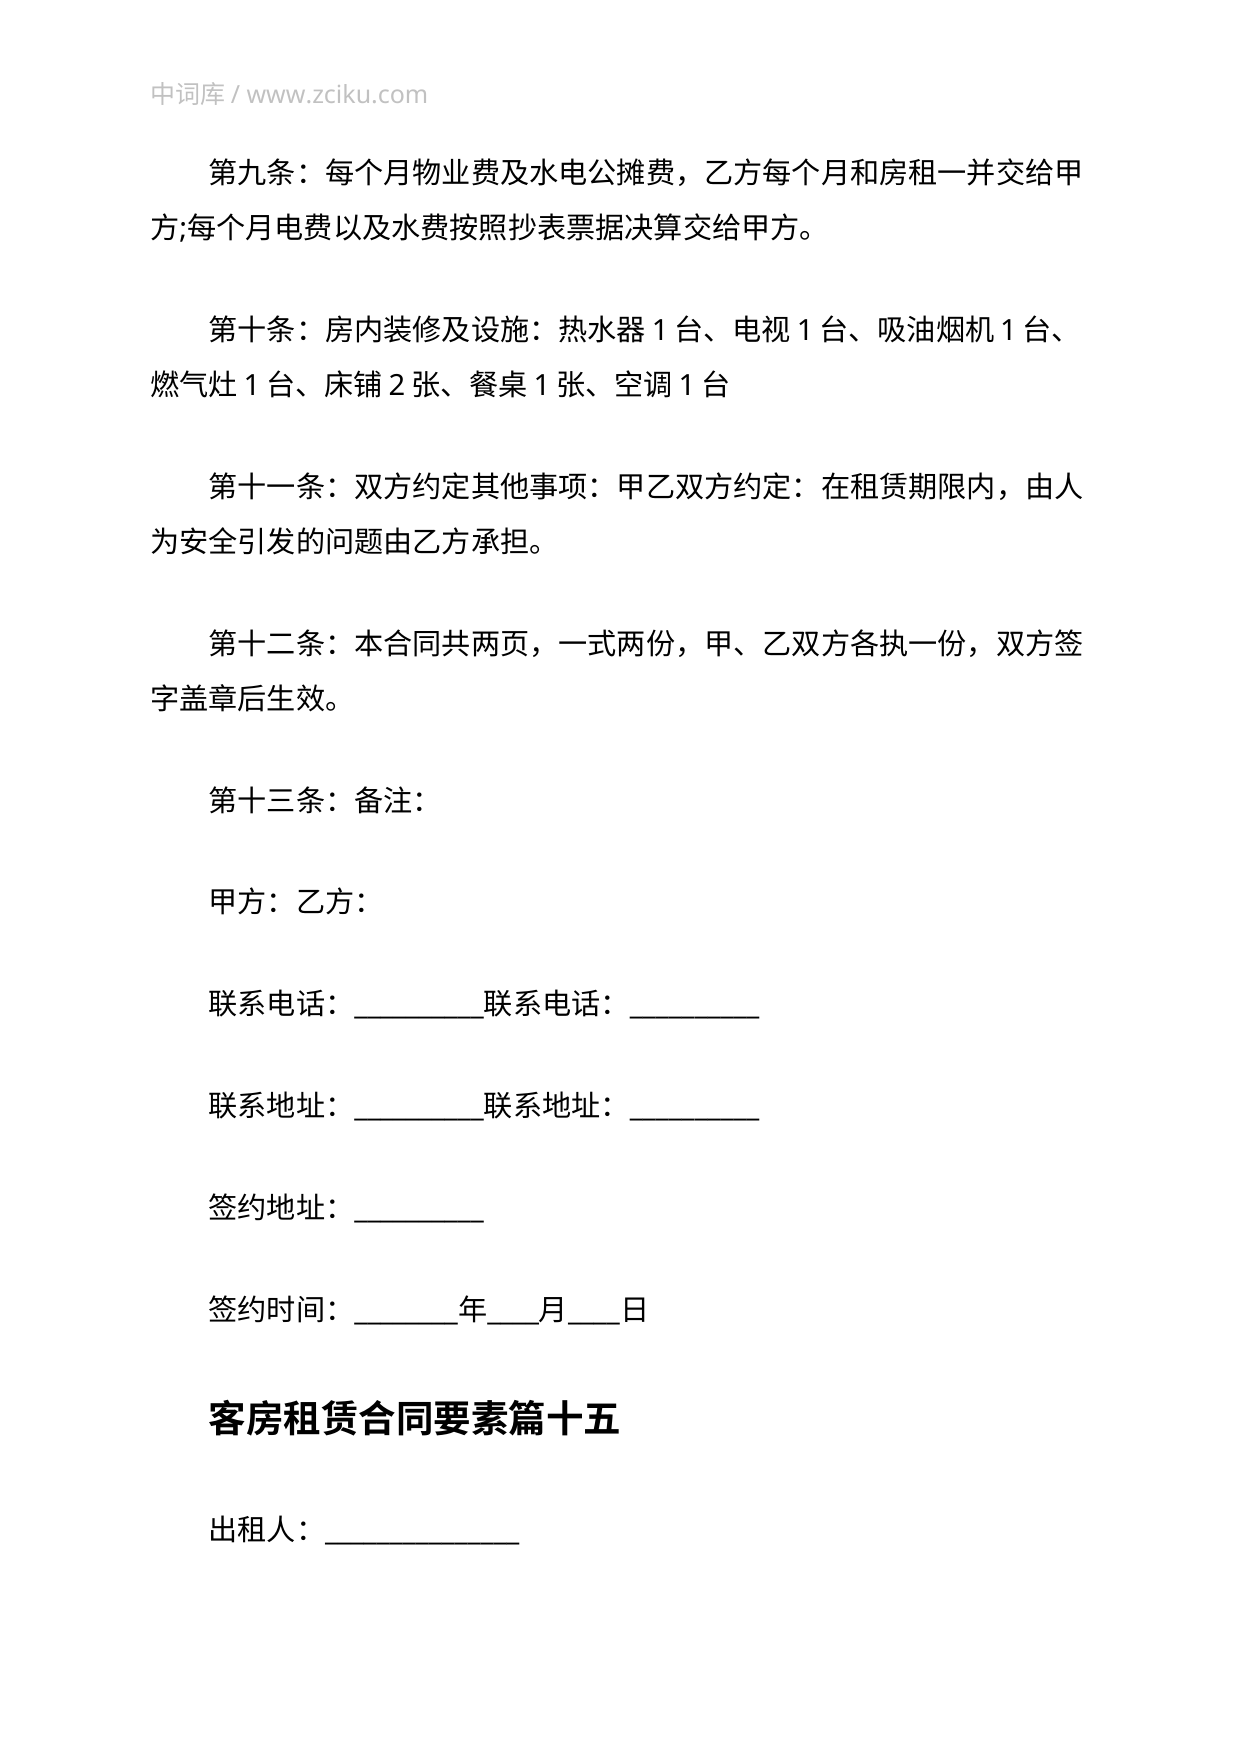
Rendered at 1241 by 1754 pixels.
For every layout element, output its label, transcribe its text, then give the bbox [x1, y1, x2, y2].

text 第十条：房内装修及设施：热水器1台、电视1台、吸油烟机1台、燃气灶1台、床铺2张、餐桌1张、空调1台 [150, 307, 1090, 404]
text 第十二条：本合同共两页，一式两份，甲、乙双方各执一份，双方签字盖章后生效。 [150, 621, 1090, 718]
text 签约时间：________年____月____日 [150, 1287, 1090, 1329]
text 出租人：_______________ [150, 1506, 1090, 1548]
text 客房租赁合同要素篇十五 [150, 1389, 1090, 1443]
text 甲方：乙方： [150, 879, 1090, 921]
text 第十一条：双方约定其他事项：甲乙双方约定：在租赁期限内，由人为安全引发的问题由乙方承担。 [150, 464, 1090, 561]
text 签约地址：__________ [150, 1185, 1090, 1227]
text 第十三条：备注： [150, 777, 1090, 819]
text 联系电话：__________联系电话：__________ [150, 981, 1090, 1023]
text 联系地址：__________联系地址：__________ [150, 1083, 1090, 1125]
text 第九条：每个月物业费及水电公摊费，乙方每个月和房租一并交给甲方;每个月电费以及水费按照抄表票据决算交给甲方。 [150, 150, 1090, 247]
